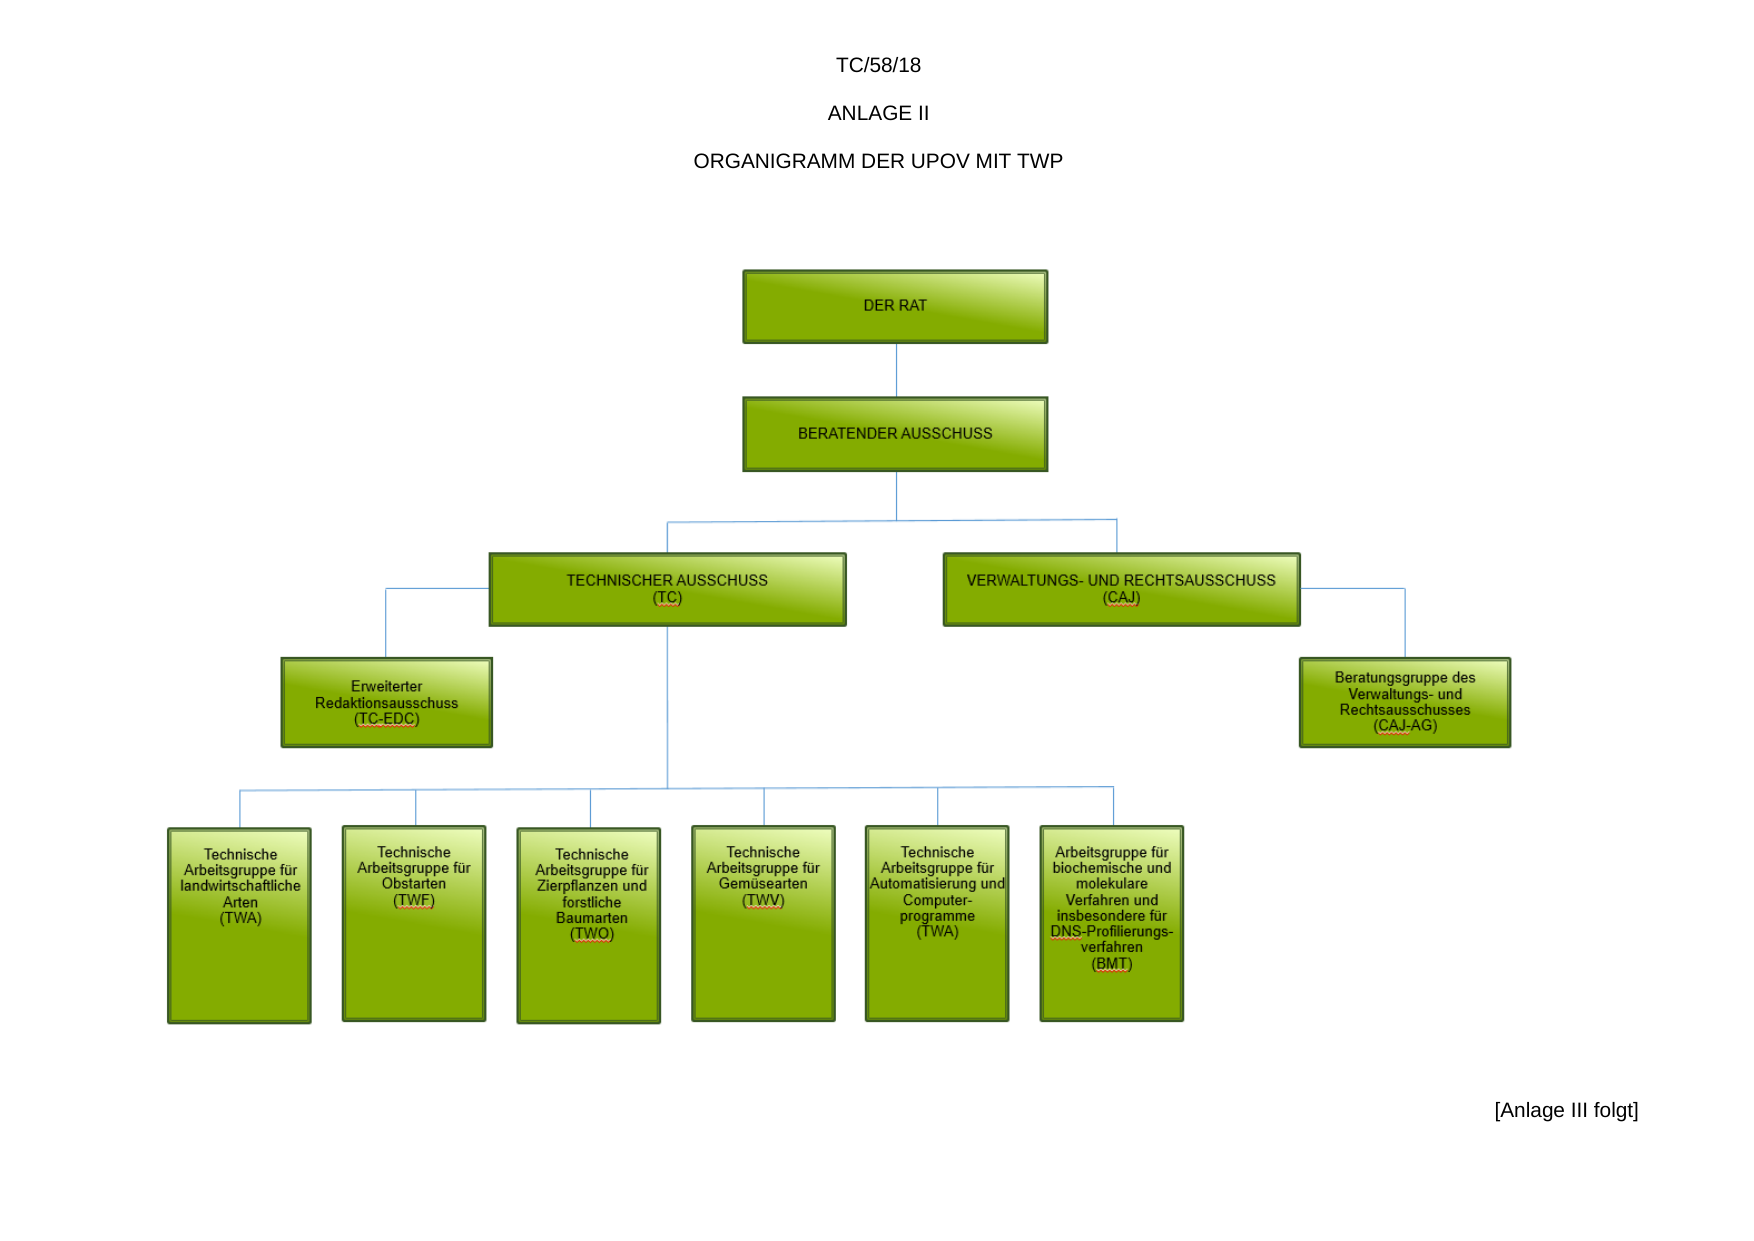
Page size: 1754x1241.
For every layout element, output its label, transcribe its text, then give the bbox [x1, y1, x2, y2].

text [Anlage III folgt] [118, 1098, 1639, 1122]
picture [127, 196, 1556, 1050]
text organigramm DER UPOV MIT TWP [118, 149, 1639, 173]
